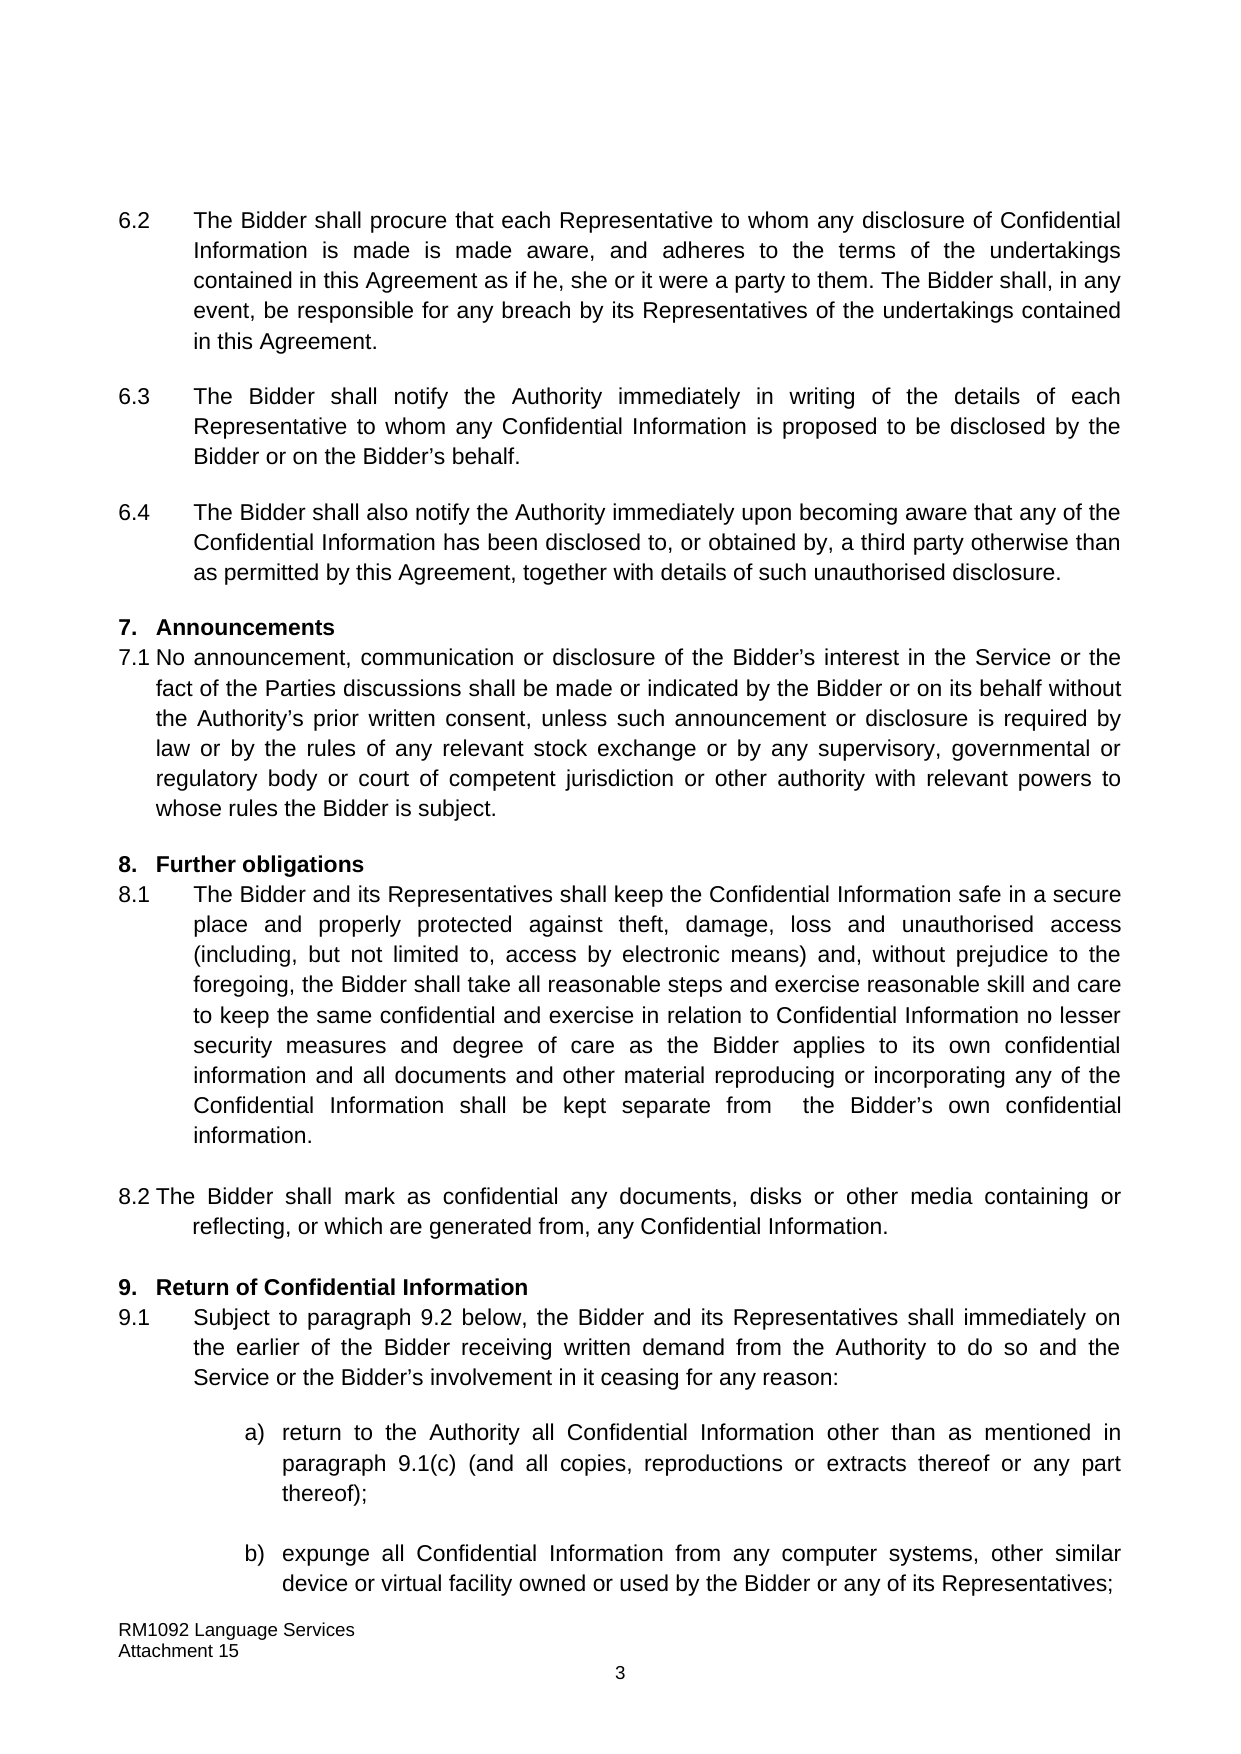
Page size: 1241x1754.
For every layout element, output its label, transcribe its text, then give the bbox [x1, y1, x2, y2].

text 9.1 Subject to paragraph 9.2 below, the Bidder and its Representatives shall immediately on the earlier of the Bidder receiving written demand from the Authority to do so and the Service or the Bidder’s involvement in it ceasing for any reason: [118, 1304, 1122, 1390]
list Return of Confidential Information [118, 1273, 1122, 1300]
text 8.1 The Bidder and its Representatives shall keep the Confidential Information safe in a secure place and properly protected against theft, damage, loss and unauthorised access (including, but not limited to, access by electronic means) and, without prejudice to the foregoing, the Bidder shall take all reasonable steps and exercise reasonable skill and care to keep the same confidential and exercise in relation to Confidential Information no lesser security measures and degree of care as the Bidder applies to its own confidential information and all documents and other material reproducing or incorporating any of the Confidential Information shall be kept separate from the Bidder’s own confidential information. [118, 881, 1122, 1149]
list No announcement, communication or disclosure of the Bidder’s interest in the Service or the fact of the Parties discussions shall be made or indicated by the Bidder or on its behalf without the Authority’s prior written consent, unless such announcement or disclosure is required by law or by the rules of any relevant stock exchange or by any supervisory, governmental or regulatory body or court of competent jurisdiction or other authority with relevant powers to whose rules the Bidder is subject. [118, 644, 1122, 822]
text 6.2 The Bidder shall procure that each Representative to whom any disclosure of Confidential Information is made is made aware, and adheres to the terms of the undertakings contained in this Agreement as if he, she or it were a party to them. The Bidder shall, in any event, be responsible for any breach by its Representatives of the undertakings contained in this Agreement. [118, 207, 1122, 354]
list The Bidder shall mark as confidential any documents, disks or other media containing or reflecting, or which are generated from, any Confidential Information. [118, 1183, 1122, 1239]
list Announcements [118, 614, 1122, 640]
list Further obligations [118, 851, 1122, 877]
list return to the Authority all Confidential Information other than as mentioned in paragraph 9.1(c) (and all copies, reproductions or extracts thereof or any part thereof); [244, 1419, 1122, 1506]
list expunge all Confidential Information from any computer systems, other similar device or virtual facility owned or used by the Bidder or any of its Representatives; [244, 1540, 1122, 1597]
text 6.3 The Bidder shall notify the Authority immediately in writing of the details of each Representative to whom any Confidential Information is proposed to be disclosed by the Bidder or on the Bidder’s behalf. [118, 383, 1122, 469]
text 6.4 The Bidder shall also notify the Authority immediately upon becoming aware that any of the Confidential Information has been disclosed to, or obtained by, a third party otherwise than as permitted by this Agreement, together with details of such unauthorised disclosure. [118, 498, 1122, 585]
